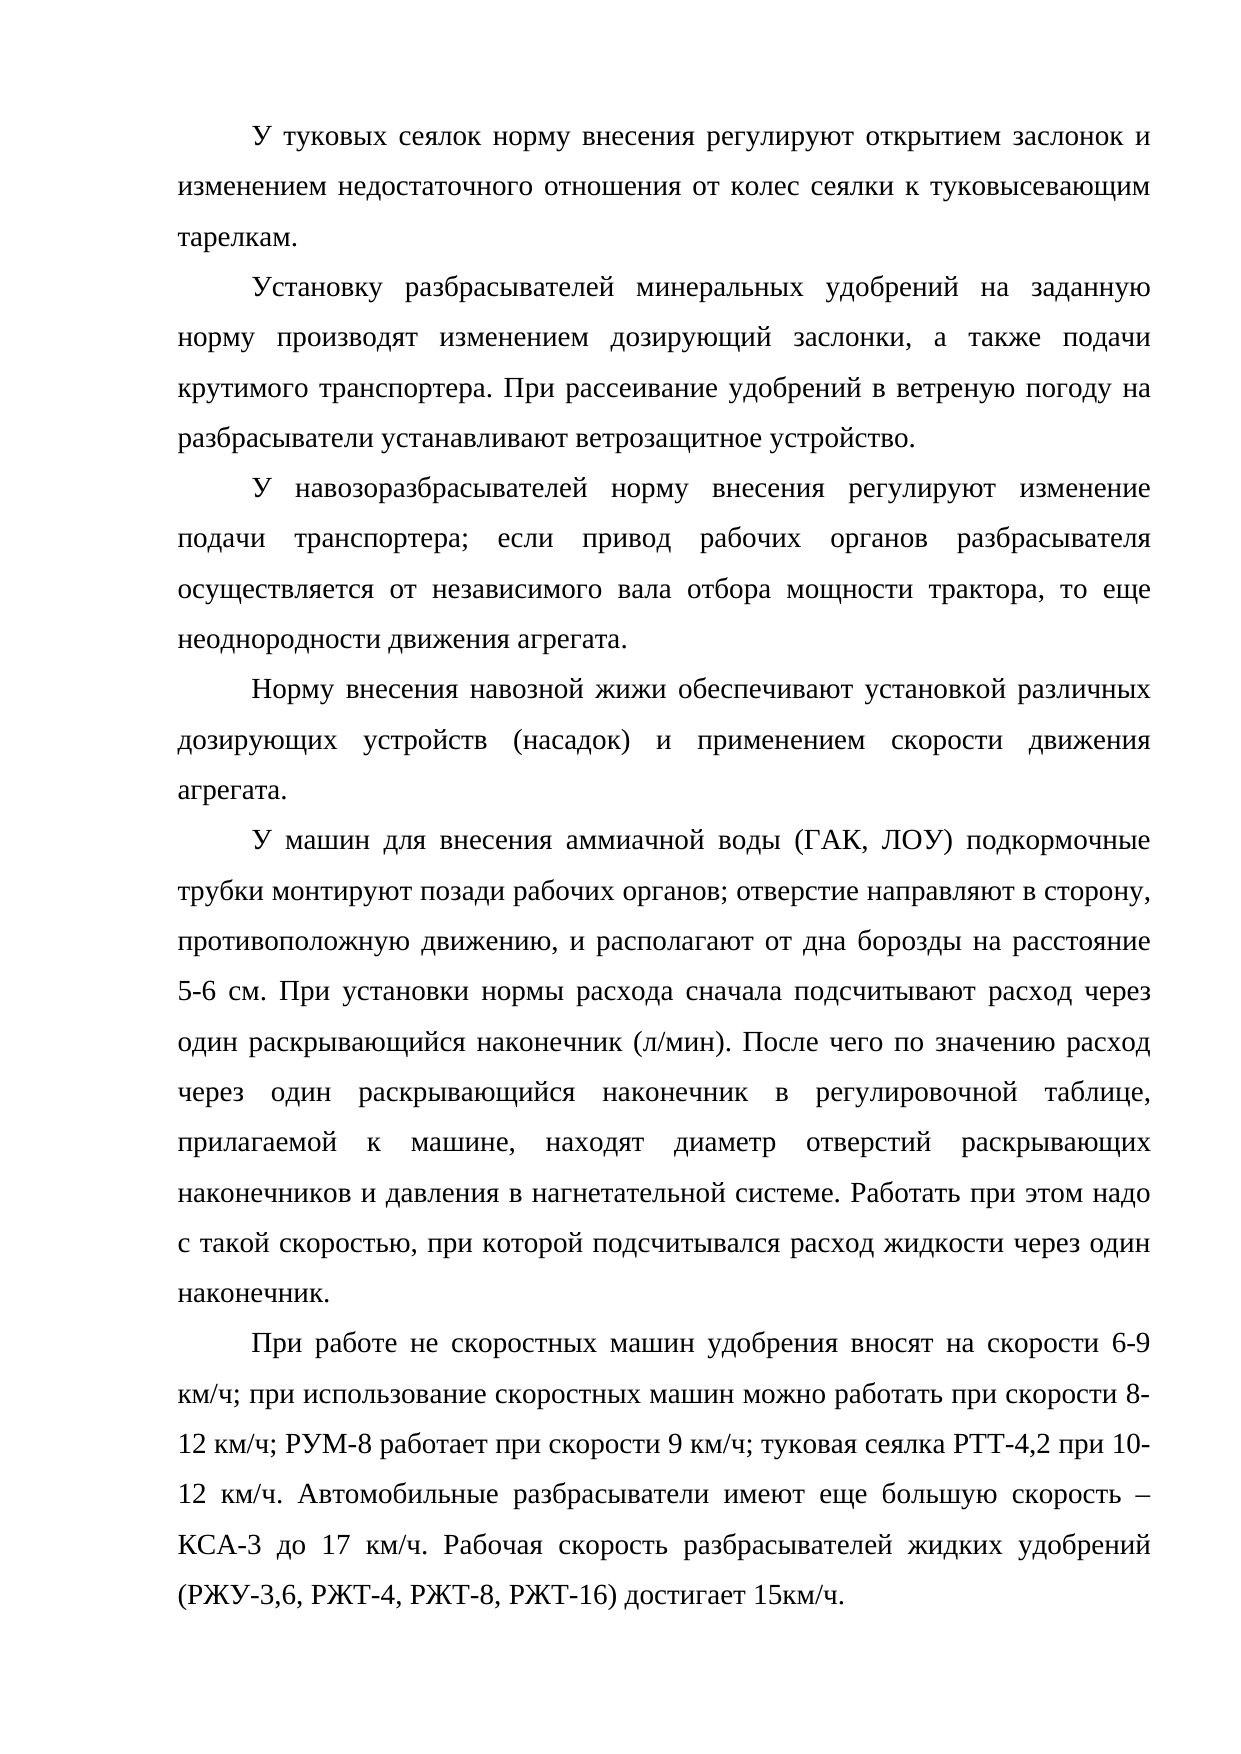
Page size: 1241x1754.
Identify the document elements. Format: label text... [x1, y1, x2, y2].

text У машин для внесения аммиачной воды (ГАК, ЛОУ) подкормочные трубки монтируют позади рабочих органов; отверстие направляют в сторону, противоположную движению, и располагают от дна борозды на расстояние 5-6 см. При установки нормы расхода сначала подсчитывают расход через один раскрывающийся наконечник (л/мин). После чего по значению расход через один раскрывающийся наконечник в регулировочной таблице, прилагаемой к машине, находят диаметр отверстий раскрывающих наконечников и давления в нагнетательной системе. Работать при этом надо с такой скоростью, при которой подсчитывался расход жидкости через один наконечник. [177, 822, 1152, 1309]
text У навозоразбрасывателей норму внесения регулируют изменение подачи транспортера; если привод рабочих органов разбрасывателя осуществляется от независимого вала отбора мощности трактора, то еще неоднородности движения агрегата. [177, 470, 1152, 655]
text При работе не скоростных машин удобрения вносят на скорости 6-9 км/ч; при использование скоростных машин можно работать при скорости 8-12 км/ч; РУМ-8 работает при скорости 9 км/ч; туковая сеялка РТТ-4,2 при 10-12 км/ч. Автомобильные разбрасыватели имеют еще большую скорость – КСА-3 до 17 км/ч. Рабочая скорость разбрасывателей жидких удобрений (РЖУ-3,6, РЖТ-4, РЖТ-8, РЖТ-16) достигает 15км/ч. [177, 1326, 1152, 1611]
text У туковых сеялок норму внесения регулируют открытием заслонок и изменением недостаточного отношения от колес сеялки к туковысевающим тарелкам. [177, 118, 1152, 252]
text Установку разбрасывателей минеральных удобрений на заданную норму производят изменением дозирующий заслонки, а также подачи крутимого транспортера. При рассеивание удобрений в ветреную погоду на разбрасыватели устанавливают ветрозащитное устройство. [177, 269, 1152, 453]
text Норму внесения навозной жижи обеспечивают установкой различных дозирующих устройств (насадок) и применением скорости движения агрегата. [177, 672, 1152, 806]
